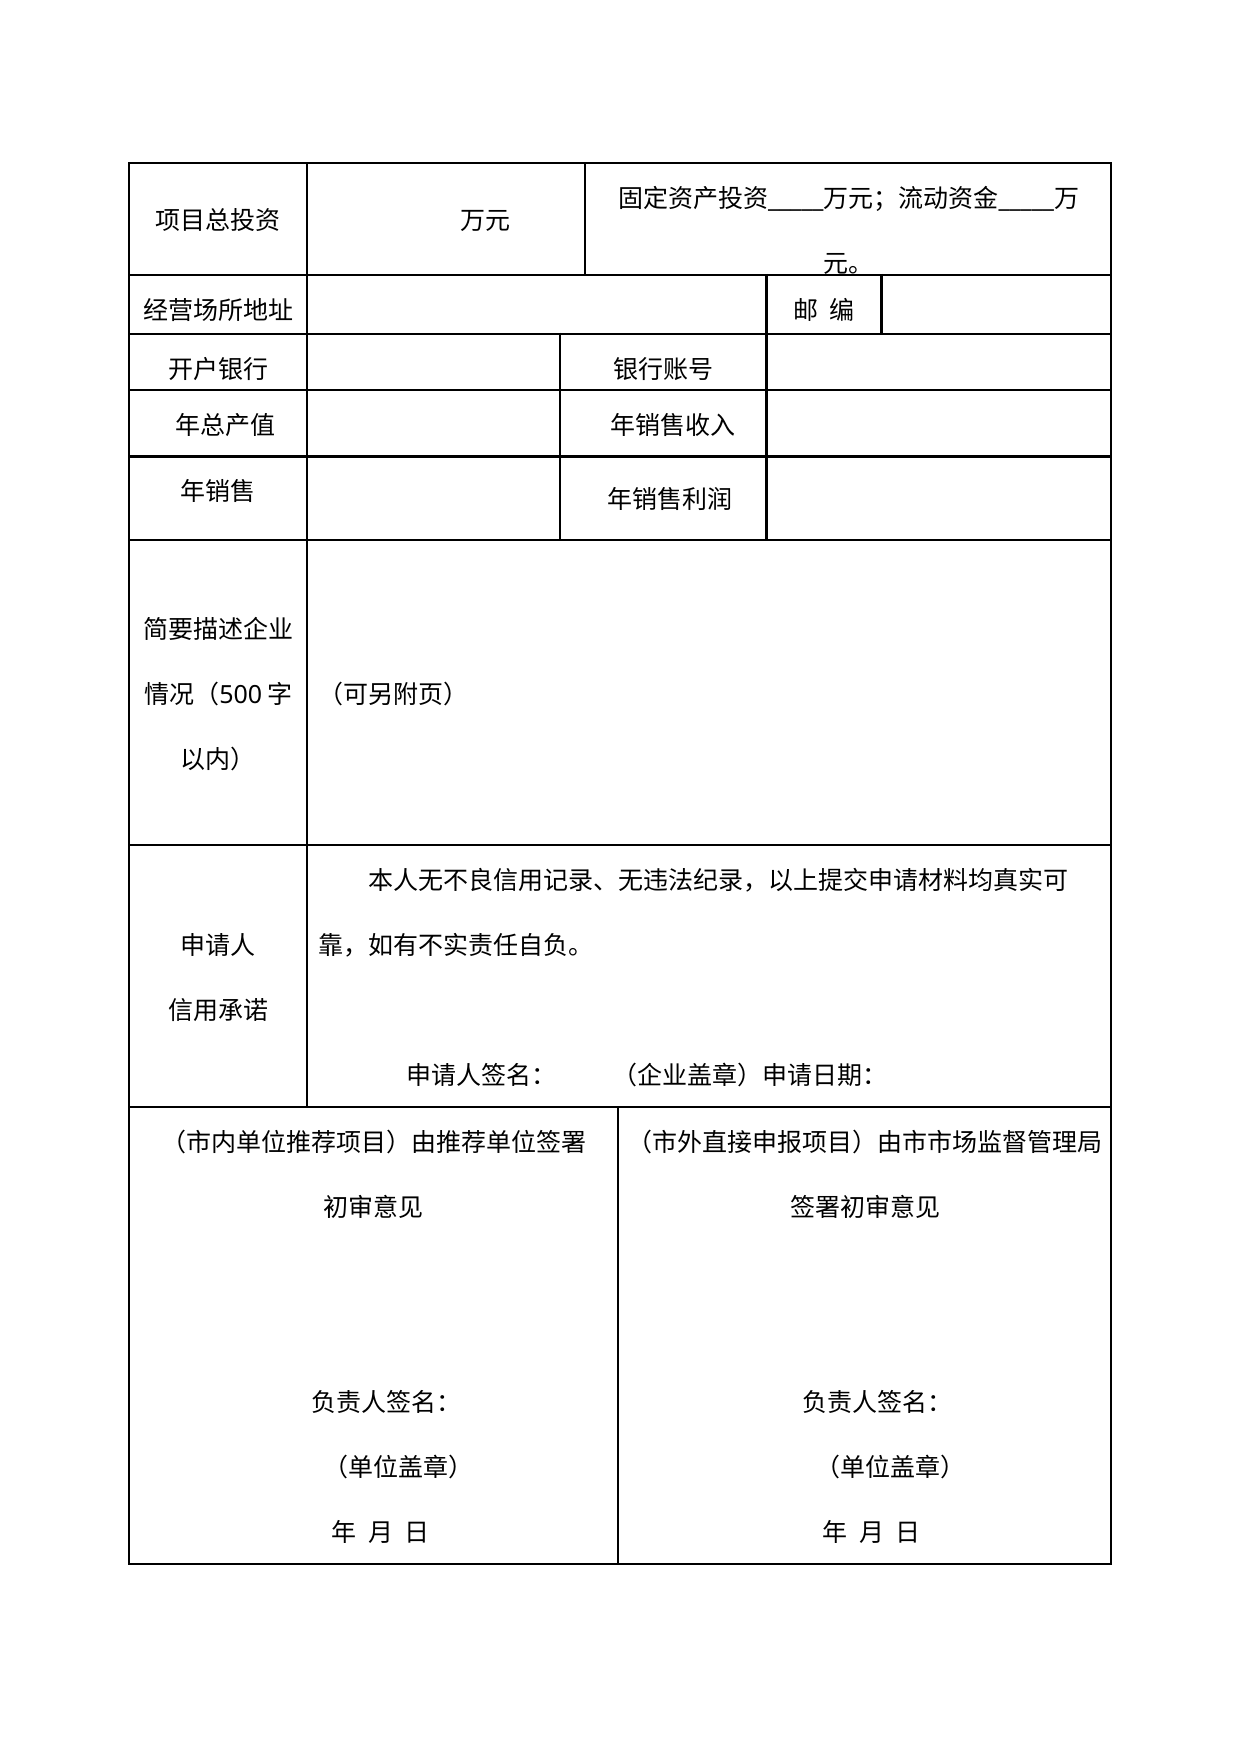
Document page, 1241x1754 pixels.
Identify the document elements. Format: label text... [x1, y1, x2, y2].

table_cell 邮 编 [768, 276, 880, 333]
table_cell 申请人 信用承诺 [130, 846, 306, 1106]
table_cell [308, 335, 559, 389]
table_cell 固定资产投资_____万元；流动资金_____万元。 其中，已到位资金_____万元。 [586, 164, 1110, 274]
table_cell 本人无不良信用记录、无违法纪录，以上提交申请材料均真实可靠，如有不实责任自负。 申请人签名： （企业盖章）申请日期： [308, 846, 1110, 1106]
table_cell 年销售利润 [561, 458, 765, 539]
table_cell [768, 335, 1110, 389]
table_cell 项目总投资 [130, 164, 306, 274]
table_cell [308, 391, 559, 455]
table_cell [883, 276, 1110, 333]
table_cell [768, 391, 1110, 455]
table_cell 万元 [308, 164, 584, 274]
table_cell （市内单位推荐项目）由推荐单位签署 初审意见 负责人签名： （单位盖章） 年 月 日 [130, 1108, 617, 1563]
table_cell 简要描述企业情况（500字以内） [130, 541, 306, 844]
table_cell 银行账号 [561, 335, 765, 389]
table_cell [308, 458, 559, 539]
table_cell [308, 276, 765, 333]
table_cell 开户银行 （全称） [130, 335, 306, 389]
table_cell （市外直接申报项目）由市市场监督管理局签署初审意见 负责人签名： （单位盖章） 年 月 日 [619, 1108, 1110, 1563]
table_cell 经营场所地址 [130, 276, 306, 333]
table_cell 年总产值 [130, 391, 306, 455]
table_cell 年销售 税金 [130, 458, 306, 539]
table_cell （可另附页） [308, 541, 1110, 844]
table_cell 年销售收入 [561, 391, 765, 455]
table_cell [768, 458, 1110, 539]
